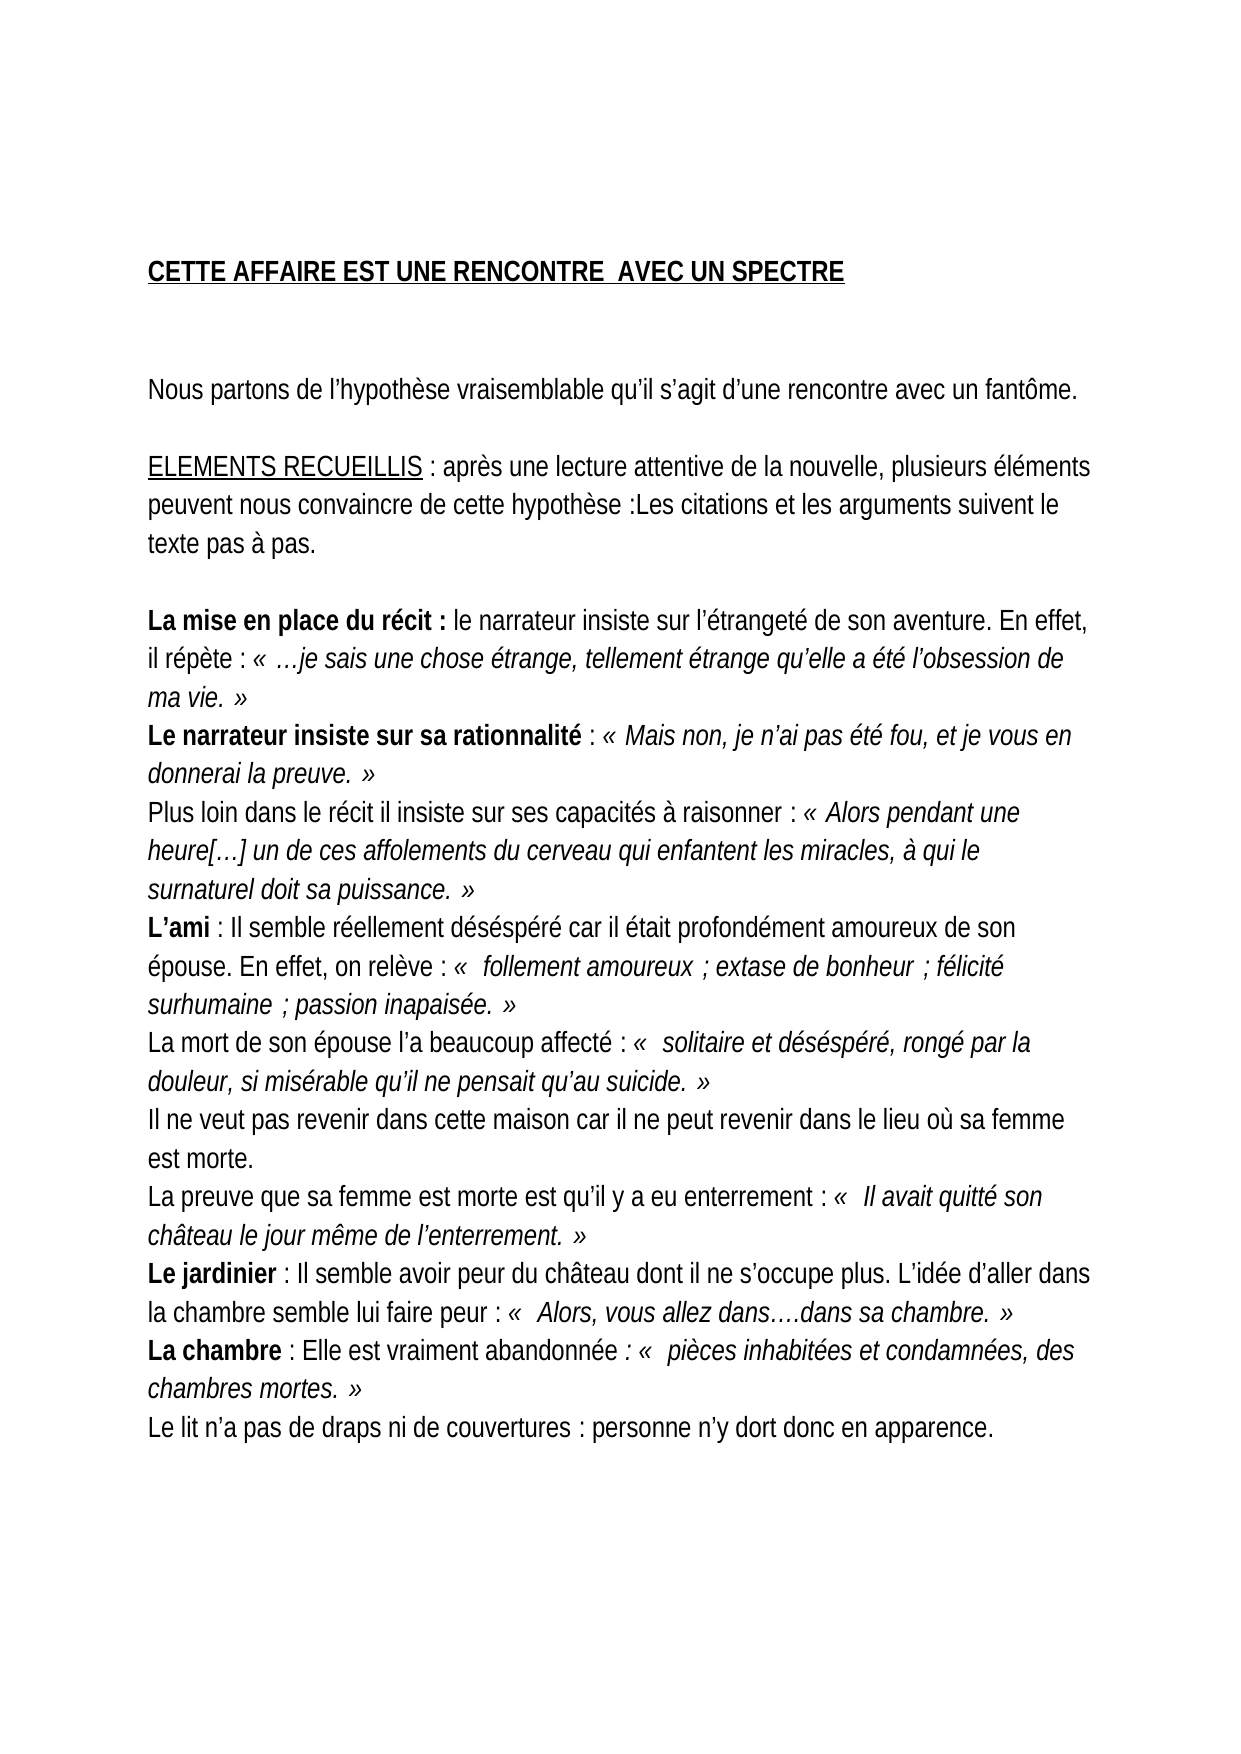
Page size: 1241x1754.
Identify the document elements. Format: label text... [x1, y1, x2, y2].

text L’ami : Il semble réellement déséspéré car il était profondément amoureux de son épouse. En effet, on relève : « follement amoureux ; extase de bonheur ; félicité surhumaine ; passion inapaisée. » [148, 910, 1093, 1021]
text ELEMENTS RECUEILLIS : après une lecture attentive de la nouvelle, plusieurs éléments peuvent nous convaincre de cette hypothèse :Les citations et les arguments suivent le texte pas à pas. [148, 449, 1093, 559]
text La mise en place du récit : le narrateur insiste sur l’étrangeté de son aventure. En effet, il répète : « …je sais une chose étrange, tellement étrange qu’elle a été l’obsession de ma vie. » [148, 603, 1093, 713]
text La mort de son épouse l’a beaucoup affecté : « solitaire et déséspéré, rongé par la douleur, si misérable qu’il ne pensait qu’au suicide. » [148, 1026, 1093, 1097]
text CETTE AFFAIRE EST UNE RENCONTRE AVEC UN SPECTRE [148, 254, 1093, 287]
text Il ne veut pas revenir dans cette maison car il ne peut revenir dans le lieu où sa femme est morte. [148, 1102, 1093, 1174]
text La chambre : Elle est vraiment abandonnée : « pièces inhabitées et condamnées, des chambres mortes. » [148, 1333, 1093, 1405]
text Le narrateur insiste sur sa rationnalité : « Mais non, je n’ai pas été fou, et je vous en donnerai la preuve. » [148, 718, 1093, 790]
text Plus loin dans le récit il insiste sur ses capacités à raisonner : « Alors pendant une heure[…] un de ces affolements du cerveau qui enfantent les miracles, à qui le surnaturel doit sa puissance. » [148, 795, 1093, 905]
text Nous partons de l’hypothèse vraisemblable qu’il s’agit d’une rencontre avec un fantôme. [148, 372, 1093, 406]
text La preuve que sa femme est morte est qu’il y a eu enterrement : « Il avait quitté son château le jour même de l’enterrement. » [148, 1179, 1093, 1251]
text Le jardinier : Il semble avoir peur du château dont il ne s’occupe plus. L’idée d’aller dans la chambre semble lui faire peur : « Alors, vous allez dans….dans sa chambre. » [148, 1256, 1093, 1328]
text Le lit n’a pas de draps ni de couvertures : personne n’y dort donc en apparence. [148, 1410, 1093, 1443]
